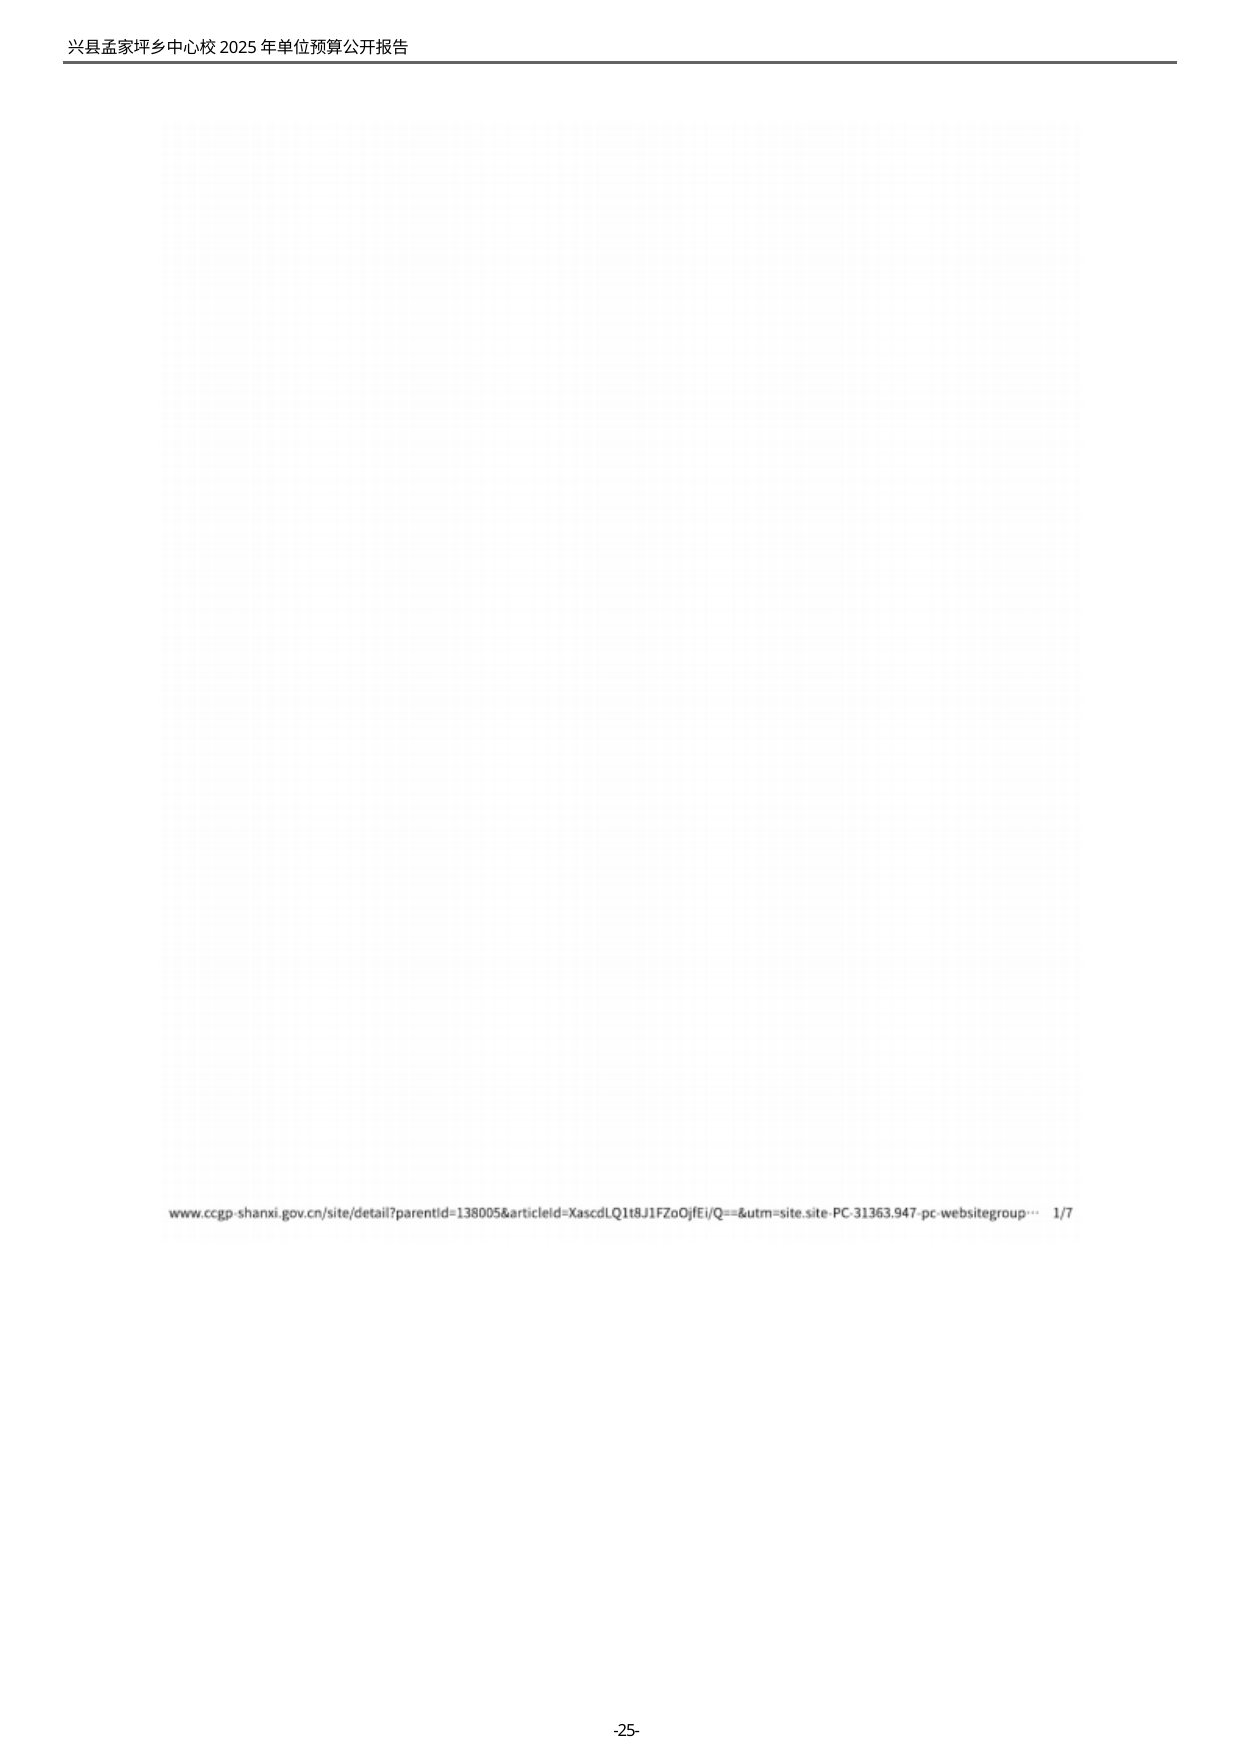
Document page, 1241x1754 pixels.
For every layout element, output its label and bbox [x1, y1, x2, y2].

picture [158, 121, 1084, 1244]
